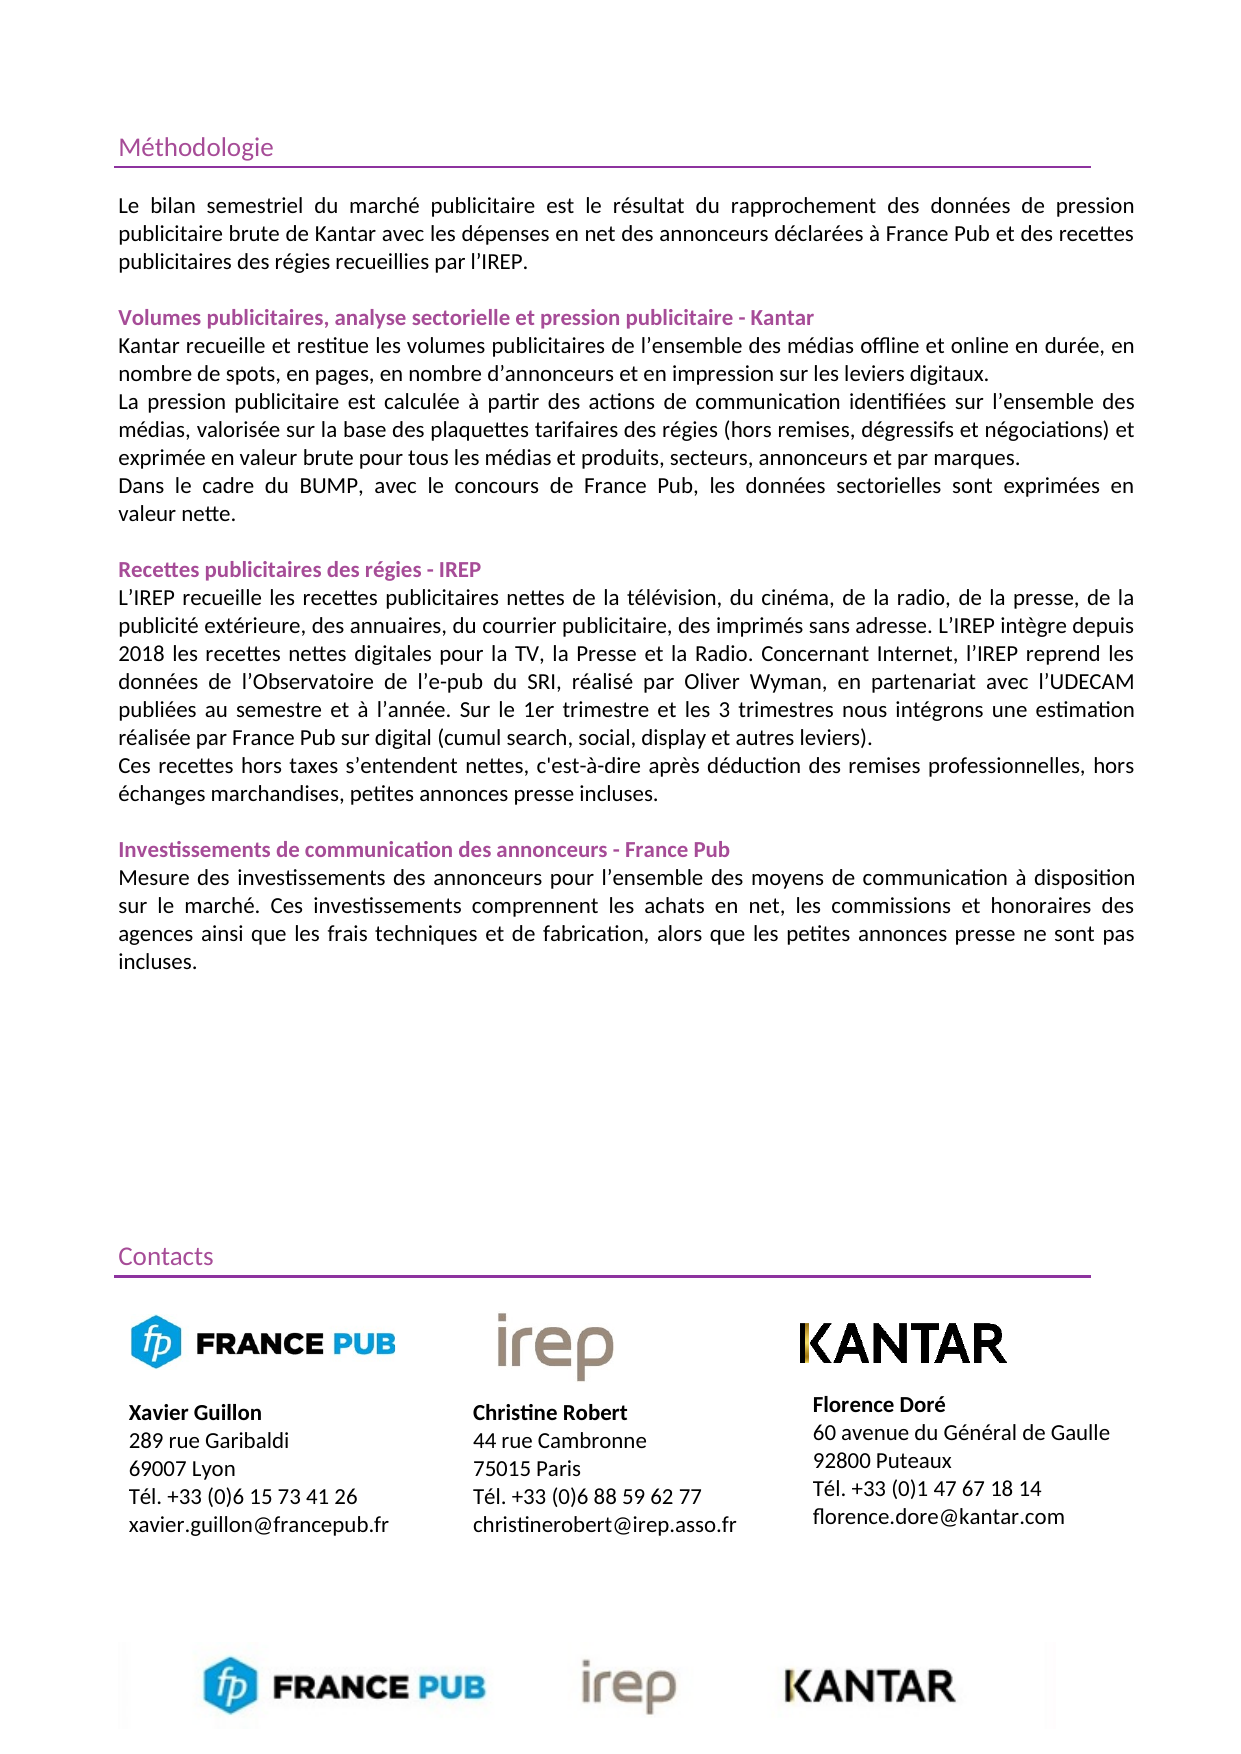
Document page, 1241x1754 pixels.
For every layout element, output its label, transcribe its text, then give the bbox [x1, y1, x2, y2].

text Contacts [118, 1239, 1137, 1272]
text Kantar recueille et restitue les volumes publicitaires de l’ensemble des médias offline et online en durée, en nombre de spots, en pages, en nombre d’annonceurs et en impression sur les leviers digitaux. [118, 331, 1137, 387]
text Volumes publicitaires, analyse sectorielle et pression publicitaire - Kantar [118, 303, 1137, 331]
text Investissements de communication des annonceurs - France Pub [118, 835, 1137, 863]
picture [797, 1322, 1010, 1364]
text Le bilan semestriel du marché publicitaire est le résultat du rapprochement des données de pression publicitaire brute de Kantar avec les dépenses en net des annonceurs déclarées à France Pub et des recettes publicitaires des régies recueillies par l’IREP. [118, 191, 1137, 275]
text Mesure des investissements des annonceurs pour l’ensemble des moyens de communication à disposition sur le marché. Ces investissements comprennent les achats en net, les commissions et honoraires des agences ainsi que les frais techniques et de fabrication, alors que les petites annonces presse ne sont pas incluses. [118, 863, 1137, 976]
text La pression publicitaire est calculée à partir des actions de communication identifiées sur l’ensemble des médias, valorisée sur la base des plaquettes tarifaires des régies (hors remises, dégressifs et négociations) et exprimée en valeur brute pour tous les médias et produits, secteurs, annonceurs et par marques. [118, 387, 1137, 471]
picture [497, 1311, 615, 1383]
text Méthodologie [118, 130, 1137, 163]
text Recettes publicitaires des régies - IREP [118, 555, 1137, 583]
text Ces recettes hors taxes s’entendent nettes, c'est-à-dire après déduction des remises professionnelles, hors échanges marchandises, petites annonces presse incluses. [118, 751, 1137, 807]
picture [130, 1314, 396, 1370]
picture [118, 1642, 1056, 1729]
text L’IREP recueille les recettes publicitaires nettes de la télévision, du cinéma, de la radio, de la presse, de la publicité extérieure, des annuaires, du courrier publicitaire, des imprimés sans adresse. L’IREP intègre depuis 2018 les recettes nettes digitales pour la TV, la Presse et la Radio. Concernant Internet, l’IREP reprend les données de l’Observatoire de l’e-pub du SRI, réalisé par Oliver Wyman, en partenariat avec l’UDECAM publiées au semestre et à l’année. Sur le 1er trimestre et les 3 trimestres nous intégrons une estimation réalisée par France Pub sur digital (cumul search, social, display et autres leviers). [118, 583, 1137, 751]
text Dans le cadre du BUMP, avec le concours de France Pub, les données sectorielles sont exprimées en valeur nette. [118, 471, 1137, 527]
